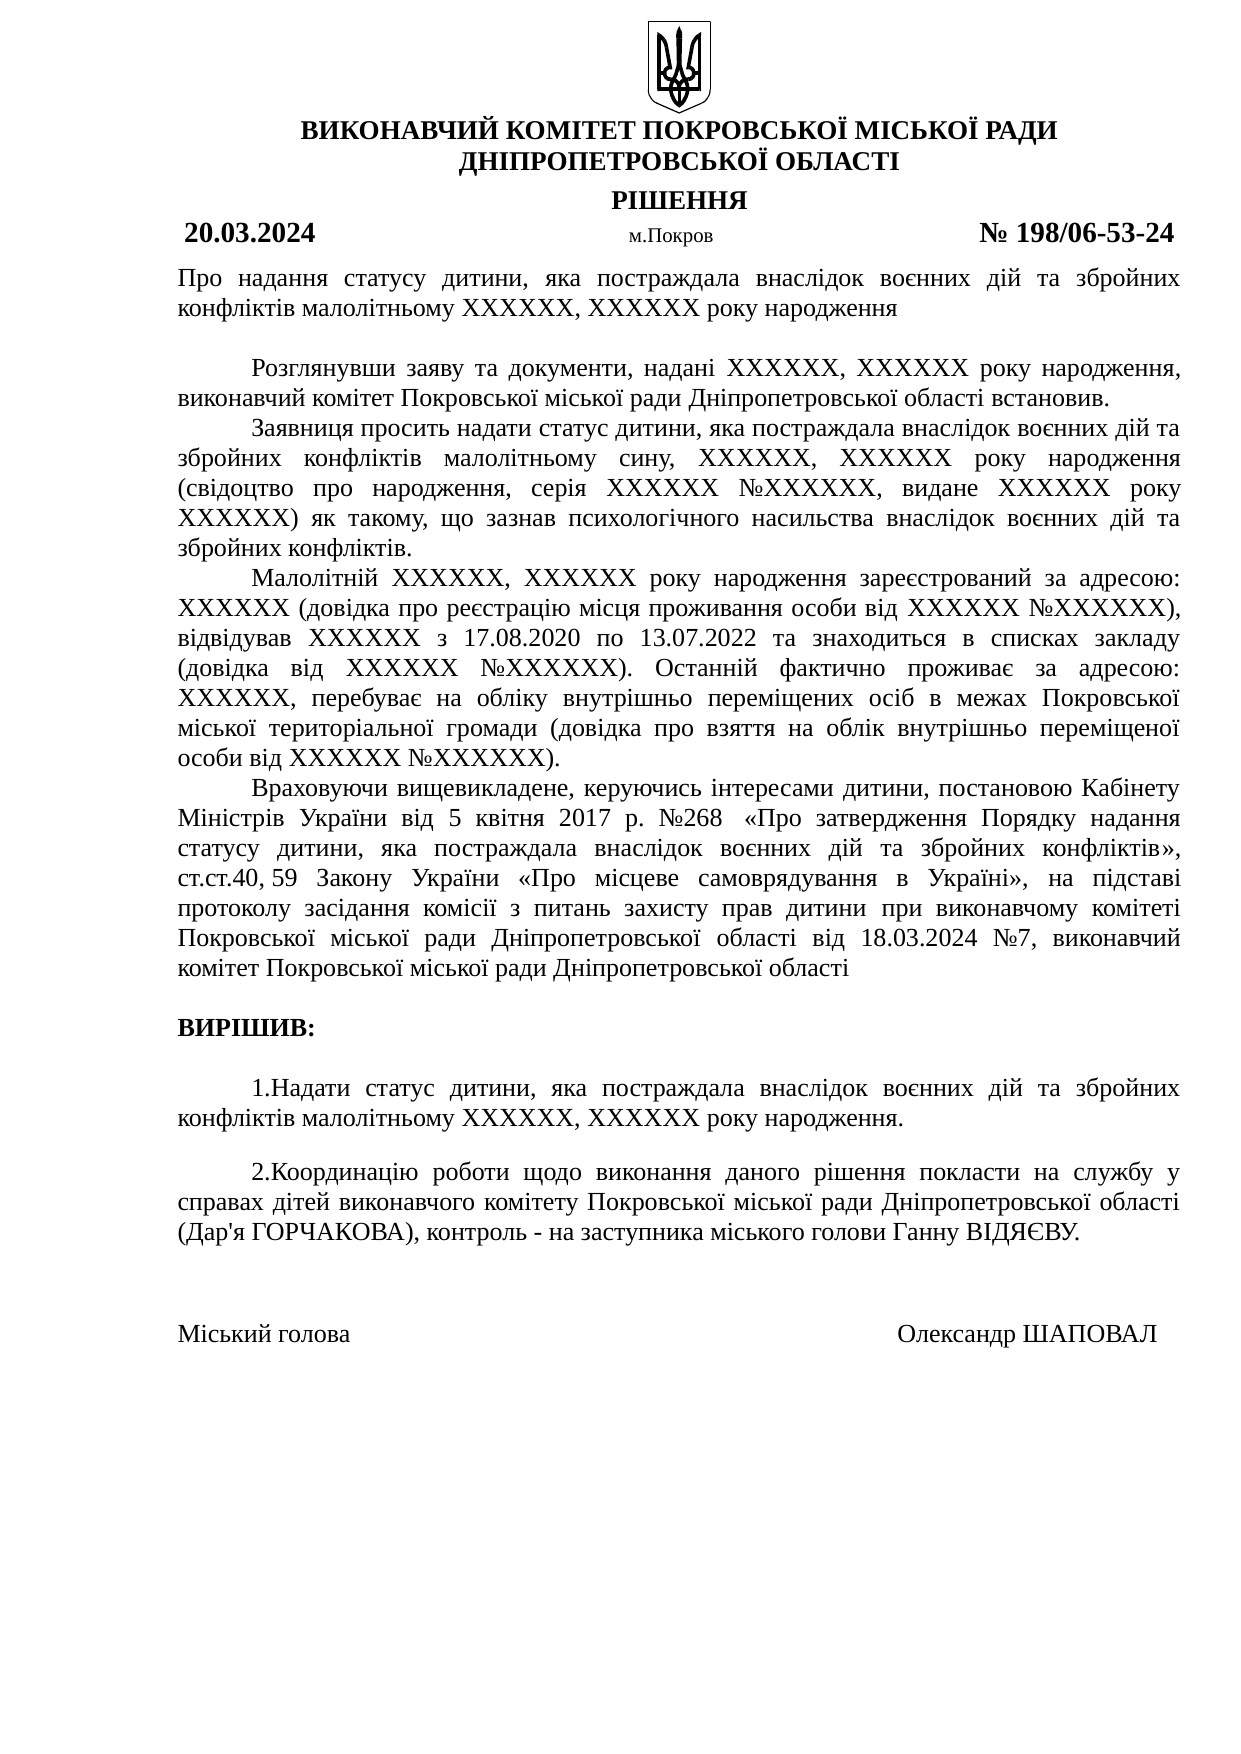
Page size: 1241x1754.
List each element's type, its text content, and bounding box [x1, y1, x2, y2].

text Міський голова Олександр ШАПОВАЛ [177, 1318, 1181, 1348]
text 2.Координацію роботи щодо виконання даного рішення покласти на службу у справах дітей виконавчого комітету Покровської міської ради Дніпропетровської області (Дар'я ГОРЧАКОВА), контроль - на заступника міського голови Ганну ВІДЯЄВУ. [177, 1156, 1181, 1246]
text ВИРІШИВ: [177, 1012, 1181, 1042]
text Про надання статусу дитини, яка постраждала внаслідок воєнних дій та збройних конфліктів малолітньому ХХХХХХ, ХХХХХХ року народження [177, 262, 1181, 322]
text Заявниця просить надати статус дитини, яка постраждала внаслідок воєнних дій та збройних конфліктів малолітньому сину, ХХХХХХ, ХХХХХХ року народження (свідоцтво про народження, серія ХХХХХХ №ХХХХХХ, видане ХХХХХХ року ХХХХХХ) як такому, що зазнав психологічного насильства внаслідок воєнних дій та збройних конфліктів. [177, 412, 1181, 562]
text РІШЕННЯ [177, 184, 1181, 215]
text 20.03.2024 м.Покров № 198/06-53-24 [177, 215, 1181, 248]
text Враховуючи вищевикладене, керуючись інтересами дитини, постановою Кабінету Міністрів України від 5 квітня 2017 р. №268 «Про затвердження Порядку надання статусу дитини, яка постраждала внаслідок воєнних дій та збройних конфліктів», ст.ст.40, 59 Закону України «Про місцеве самоврядування в Україні», на підставі протоколу засідання комісії з питань захисту прав дитини при виконавчому комітеті Покровської міської ради Дніпропетровської області від 18.03.2024 №7, виконавчий комітет Покровської міської ради Дніпропетровської області [177, 772, 1181, 982]
text ДНІПРОПЕТРОВСЬКОЇ ОБЛАСТІ [177, 145, 1181, 176]
text Розглянувши заяву та документи, надані ХХХХХХ, ХХХХХХ року народження, виконавчий комітет Покровської міської ради Дніпропетровської області встановив. [177, 352, 1181, 412]
text 1.Надати статус дитини, яка постраждала внаслідок воєнних дій та збройних конфліктів малолітньому ХХХХХХ, ХХХХХХ року народження. [177, 1072, 1181, 1132]
text Малолітній ХХХХХХ, ХХХХХХ року народження зареєстрований за адресою: ХХХХХХ (довідка про реєстрацію місця проживання особи від ХХХХХХ №ХХХХХХ), відвідував ХХХХХХ з 17.08.2020 по 13.07.2022 та знаходиться в списках закладу (довідка від ХХХХХХ №ХХХХХХ). Останній фактично проживає за адресою: ХХХХХХ, перебуває на обліку внутрішньо переміщених осіб в межах Покровської міської територіальної громади (довідка про взяття на облік внутрішньо переміщеної особи від ХХХХХХ №ХХХХХХ). [177, 562, 1181, 772]
text ВИКОНАВЧИЙ КОМІТЕТ ПОКРОВСЬКОЇ МІСЬКОЇ РАДИ [177, 89, 1181, 145]
